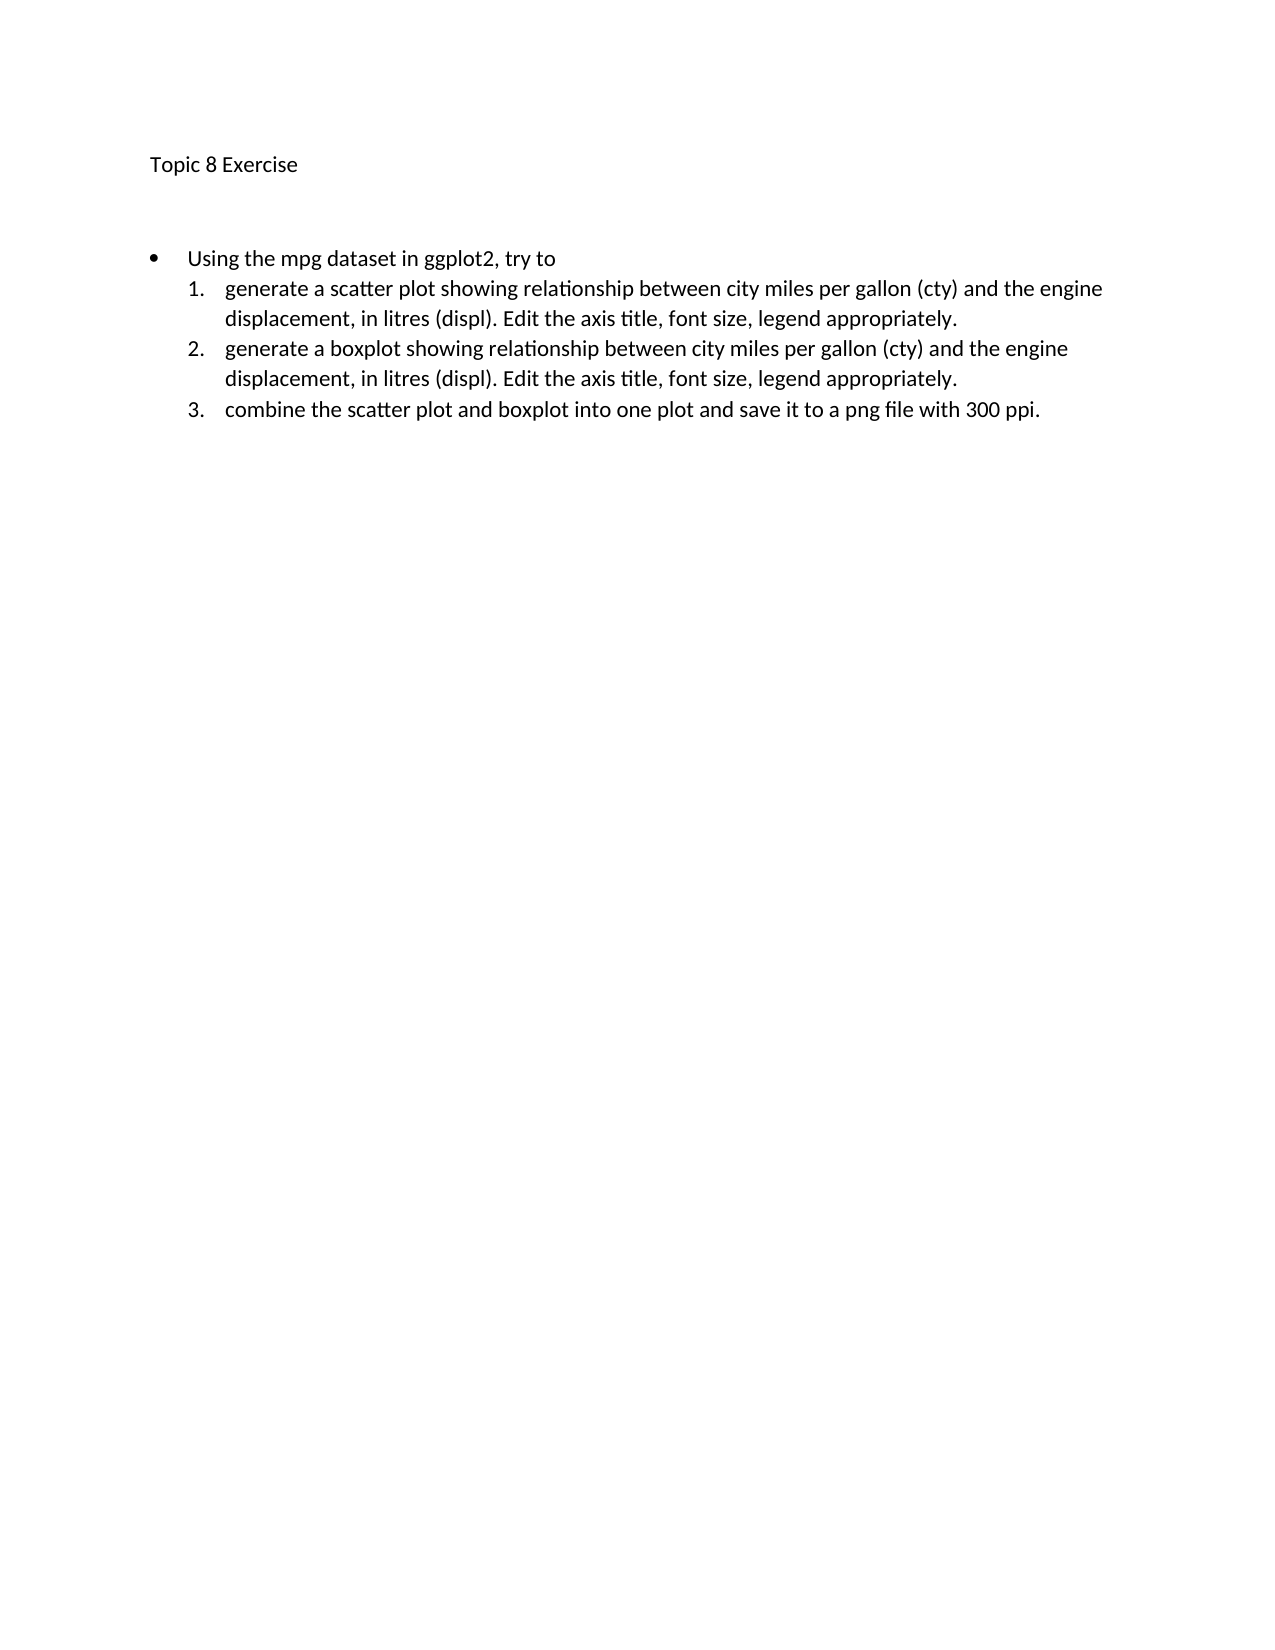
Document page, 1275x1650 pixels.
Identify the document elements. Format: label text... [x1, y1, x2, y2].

list generate a boxplot showing relationship between city miles per gallon (cty) and the engine displacement, in litres (displ). Edit the axis title, font size, legend appropriately. [187, 334, 1125, 393]
text Topic 8 Exercise [150, 150, 1125, 178]
list combine the scatter plot and boxplot into one plot and save it to a png file with 300 ppi. [187, 395, 1125, 423]
list generate a scatter plot showing relationship between city miles per gallon (cty) and the engine displacement, in litres (displ). Edit the axis title, font size, legend appropriately. [187, 274, 1125, 332]
list Using the mpg dataset in ggplot2, try to [150, 244, 1125, 272]
